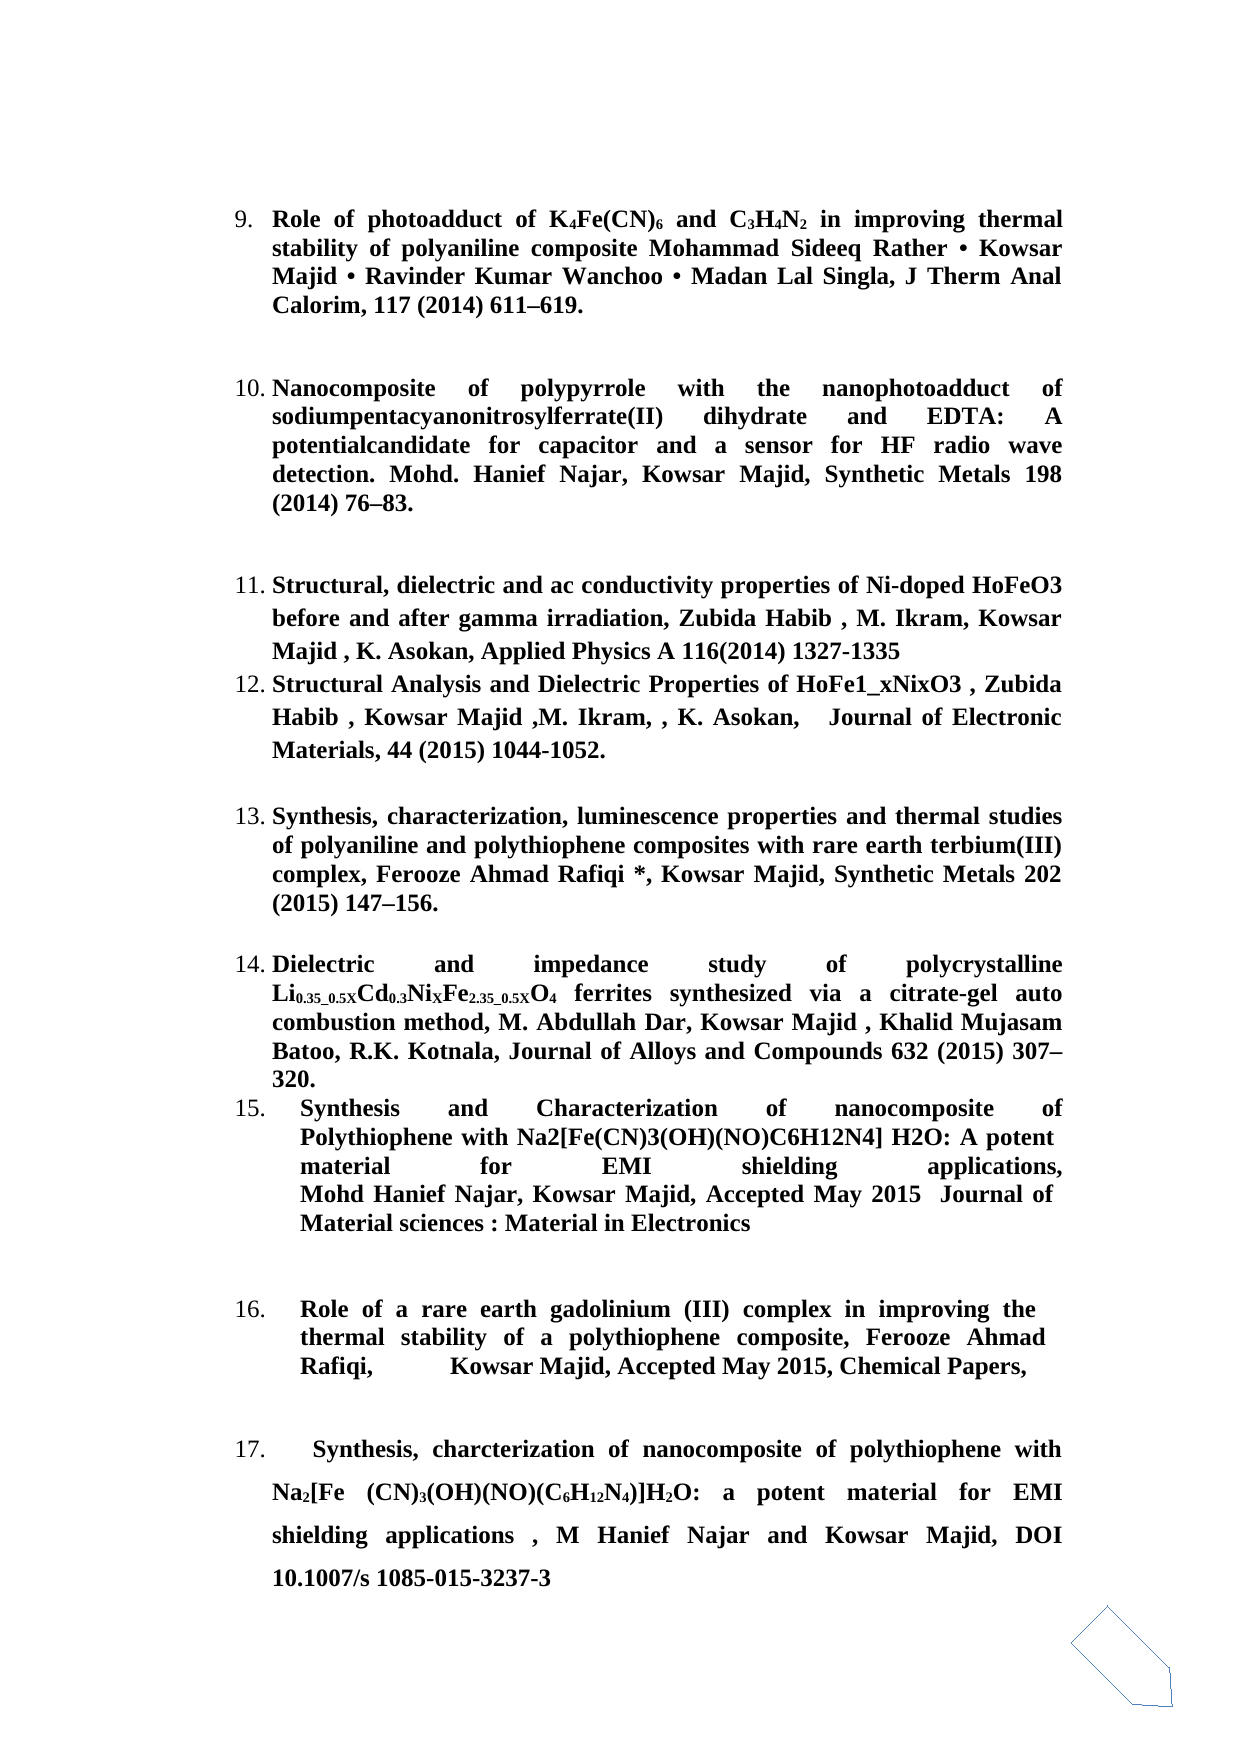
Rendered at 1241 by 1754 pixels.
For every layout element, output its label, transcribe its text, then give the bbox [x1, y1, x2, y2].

list Synthesis, characterization, luminescence properties and thermal studies of polyaniline and polythiophene composites with rare earth terbium(III) complex, Ferooze Ahmad Rafiqi *, Kowsar Majid, Synthetic Metals 202 (2015) 147–156. [234, 801, 1063, 916]
list Synthesis and Characterization of nanocomposite of Polythiophene with Na2[Fe(CN)3(OH)(NO)C6H12N4] H2O: A potent material for EMI shielding applications, Mohd Hanief Najar, Kowsar Majid, Accepted May 2015 Journal of Material sciences : Material in Electronics [751, 1179, 1063, 1237]
list Role of photoadduct of K4Fe(CN)6 and C3H4N2 in improving thermal stability of polyaniline composite Mohammad Sideeq Rather • Kowsar Majid • Ravinder Kumar Wanchoo • Madan Lal Singla, J Therm Anal Calorim, 117 (2014) 611–619. [234, 204, 1063, 319]
list Structural, dielectric and ac conductivity properties of Ni-doped HoFeO3 before and after gamma irradiation, Zubida Habib , M. Ikram, Kowsar Majid , K. Asokan, Applied Physics A 116(2014) 1327-1335 [234, 570, 1063, 665]
list Structural Analysis and Dielectric Properties of HoFe1_xNixO3 , Zubida Habib , Kowsar Majid ,M. Ikram, , K. Asokan, Journal of Electronic Materials, 44 (2015) 1044-1052. [234, 669, 1063, 764]
list Nanocomposite of polypyrrole with the nanophotoadduct of sodiumpentacyanonitrosylferrate(II) dihydrate and EDTA: A potentialcandidate for capacitor and a sensor for HF radio wave detection. Mohd. Hanief Najar, Kowsar Majid, Synthetic Metals 198 (2014) 76–83. [234, 373, 1063, 516]
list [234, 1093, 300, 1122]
list Synthesis, charcterization of nanocomposite of polythiophene with Na2[Fe (CN)3(OH)(NO)(C6H12N4)]H2O: a potent material for EMI shielding applications , M Hanief Najar and Kowsar Majid, DOI 10.1007/s 1085-015-3237-3 [234, 1434, 1063, 1592]
list Dielectric and impedance study of polycrystalline Li0.35_0.5XCd0.3NiXFe2.35_0.5XO4 ferrites synthesized via a citrate-gel auto combustion method, M. Abdullah Dar, Kowsar Majid , Khalid Mujasam Batoo, R.K. Kotnala, Journal of Alloys and Compounds 632 (2015) 307–320. [234, 949, 1063, 1093]
